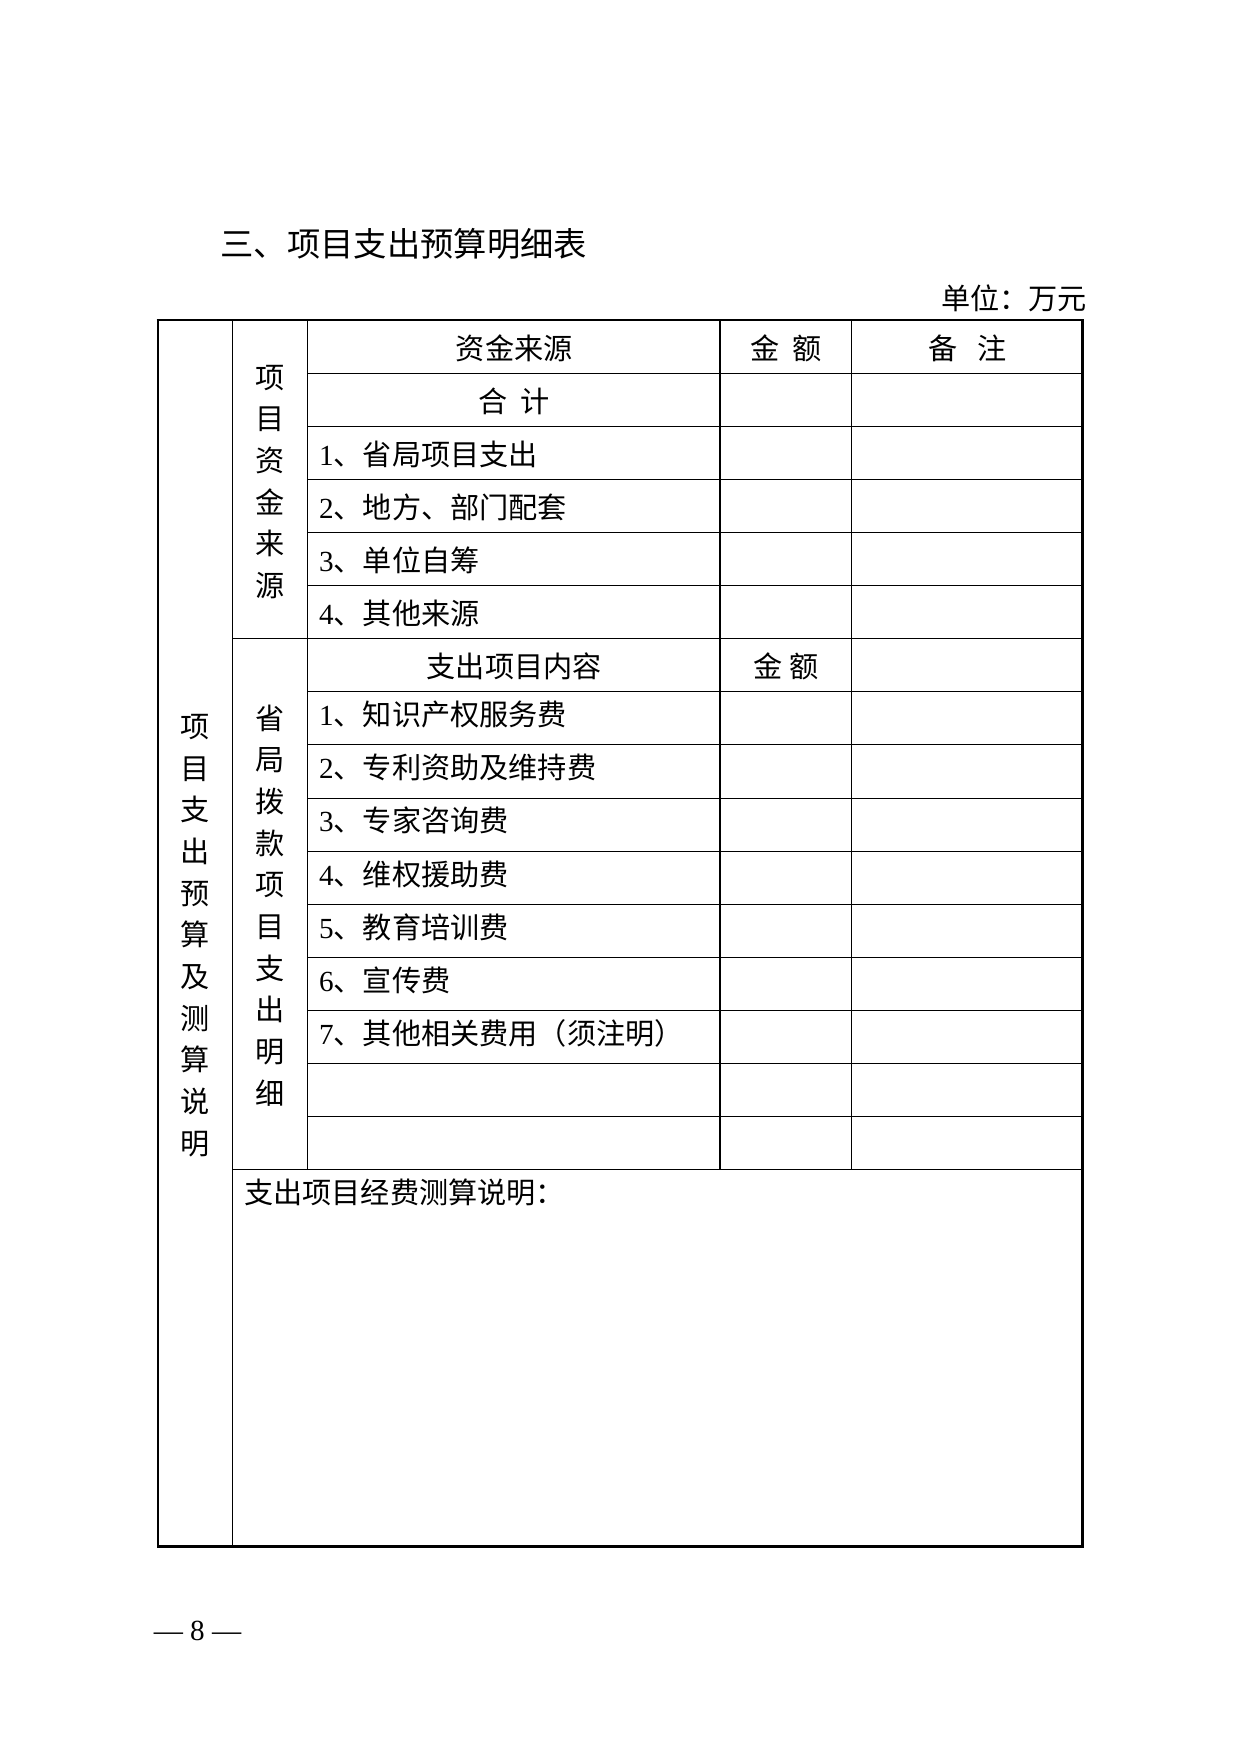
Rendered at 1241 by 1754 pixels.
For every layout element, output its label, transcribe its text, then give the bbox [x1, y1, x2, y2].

table_cell [852, 692, 1081, 744]
table_cell [721, 533, 851, 585]
table_cell [852, 533, 1081, 585]
table_cell [721, 905, 851, 957]
table_cell [721, 586, 851, 638]
table_cell [852, 374, 1081, 426]
table_cell [721, 1064, 851, 1116]
table_cell [852, 1064, 1081, 1116]
table_cell [852, 958, 1081, 1010]
table_cell [721, 745, 851, 797]
table_cell [308, 1117, 719, 1169]
table_cell 支出项目经费测算说明： [233, 1170, 1081, 1545]
table_cell 2、地方、部门配套 [308, 480, 719, 532]
table_cell 7、其他相关费用（须注明） [308, 1011, 719, 1063]
table_header 备 注 [852, 321, 1081, 372]
table_cell [721, 958, 851, 1010]
table_cell 支出项目内容 [308, 639, 719, 691]
table_cell 5、教育培训费 [308, 905, 719, 957]
table_cell [721, 692, 851, 744]
table_cell [852, 1011, 1081, 1063]
table_header 资金来源 [308, 321, 719, 372]
text 三、项目支出预算明细表 [153, 207, 1087, 269]
table_header 金 额 [721, 321, 851, 372]
table_header 项 目 支 出 预 算 及 测 算 说明 [159, 321, 232, 1545]
table_cell 4、维权援助费 [308, 852, 719, 904]
text 单位：万元 [153, 269, 1087, 319]
table_cell [721, 1011, 851, 1063]
table_cell [308, 1064, 719, 1116]
table_cell [721, 374, 851, 426]
table_cell [852, 480, 1081, 532]
table_cell [721, 799, 851, 851]
table_cell [852, 1117, 1081, 1169]
table_cell 4、其他来源 [308, 586, 719, 638]
table_cell [852, 639, 1081, 691]
table_cell [852, 586, 1081, 638]
table_header 项 目 资 金 来 源 [233, 321, 307, 638]
table_cell 3、单位自筹 [308, 533, 719, 585]
table_cell [852, 905, 1081, 957]
table_cell 1、知识产权服务费 [308, 692, 719, 744]
table_cell [852, 852, 1081, 904]
table_cell 3、专家咨询费 [308, 799, 719, 851]
table_cell [721, 852, 851, 904]
table_cell [721, 480, 851, 532]
table_cell [852, 745, 1081, 797]
table_cell 合 计 [308, 374, 719, 426]
table_cell [721, 427, 851, 479]
table_cell 省 局 拨 款 项 目 支 出 明 细 [233, 639, 307, 1169]
table_cell 2、专利资助及维持费 [308, 745, 719, 797]
table_cell 6、宣传费 [308, 958, 719, 1010]
table_cell [852, 427, 1081, 479]
table_cell 金 额 [721, 639, 851, 691]
table_cell [852, 799, 1081, 851]
table_cell 1、省局项目支出 [308, 427, 719, 479]
table_cell [721, 1117, 851, 1169]
